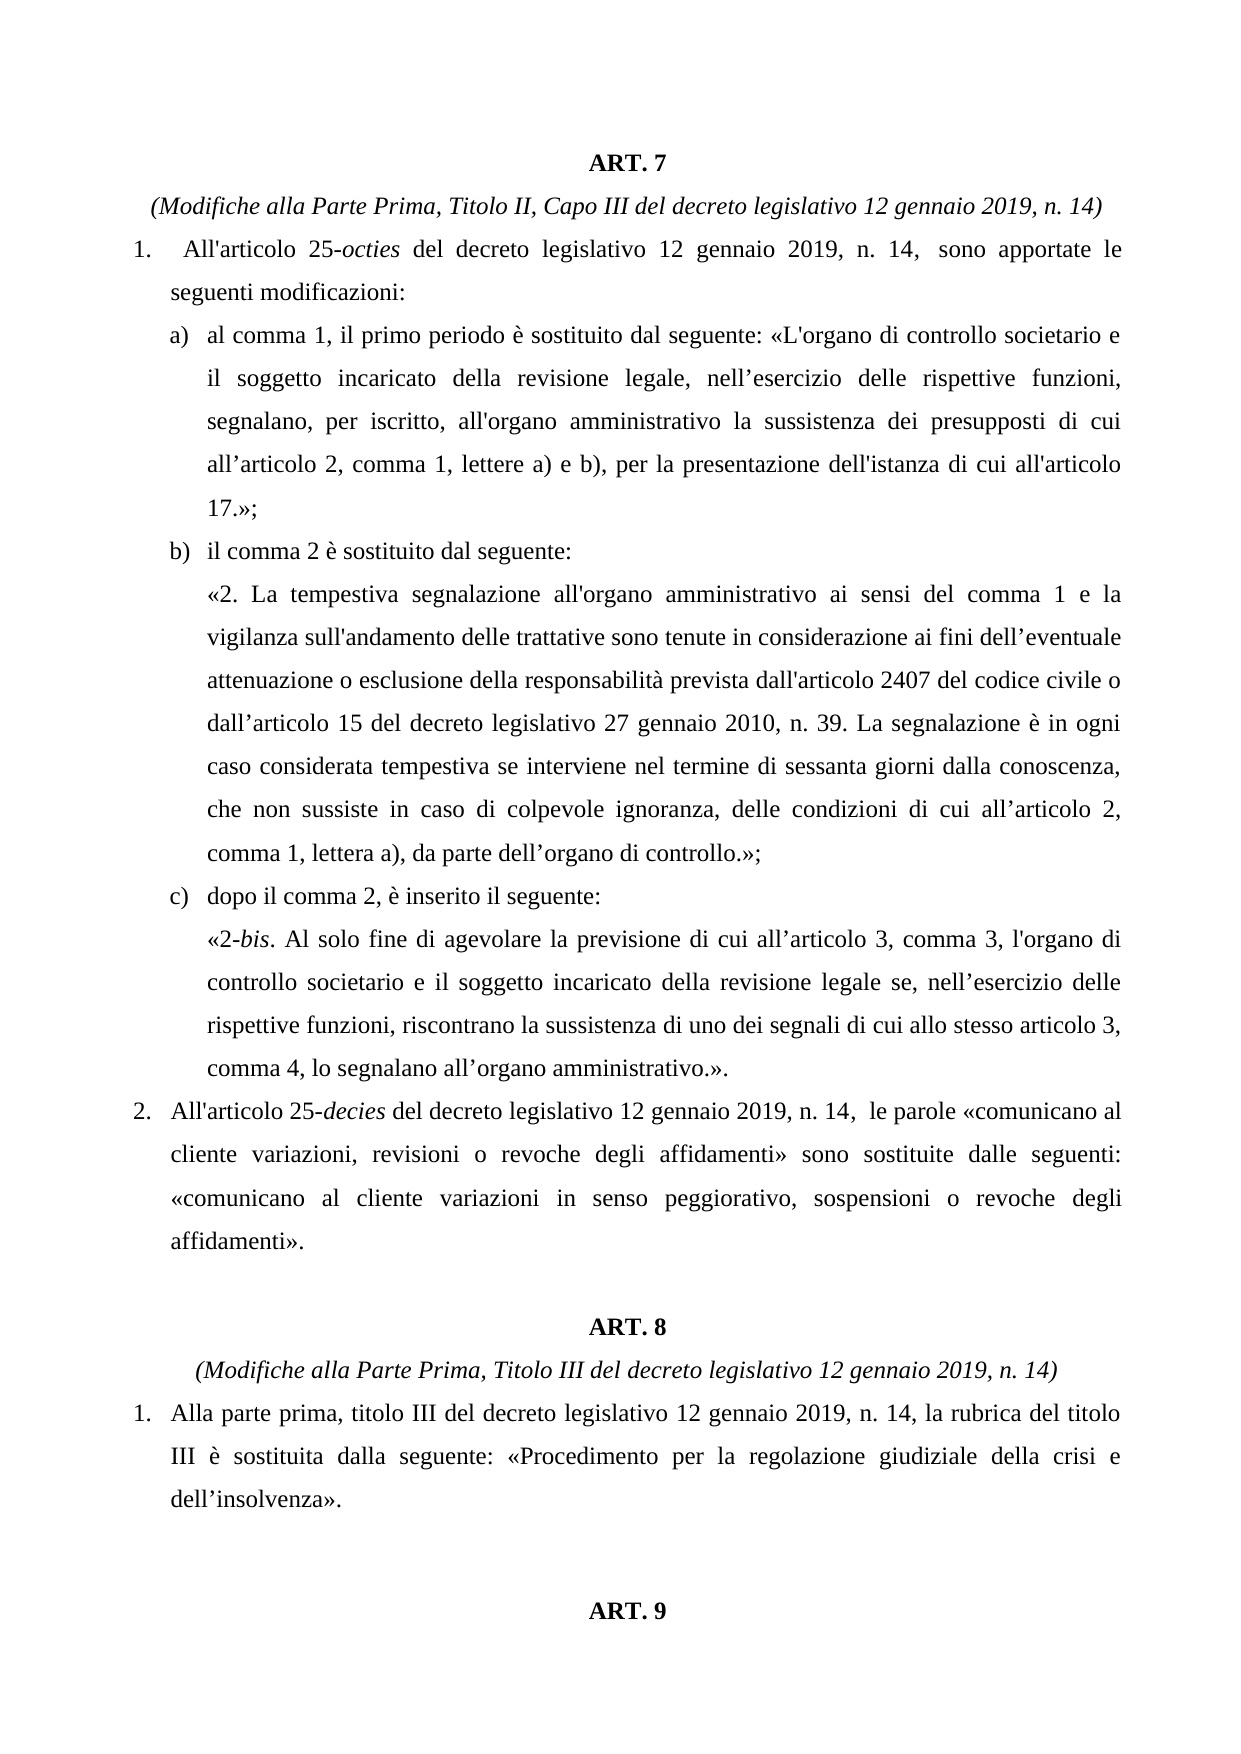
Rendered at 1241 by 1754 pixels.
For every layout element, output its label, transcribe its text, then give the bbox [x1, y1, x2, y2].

list All'articolo 25-decies del decreto legislativo 12 gennaio 2019, n. 14, le parole «comunicano al cliente variazioni, revisioni o revoche degli affidamenti» sono sostituite dalle seguenti: «comunicano al cliente variazioni in senso peggiorativo, sospensioni o revoche degli affidamenti». [133, 1096, 1122, 1254]
list dopo il comma 2, è inserito il seguente: [169, 881, 1122, 909]
list «2-bis. Al solo fine di agevolare la previsione di cui all’articolo 3, comma 3, l'organo di controllo societario e il soggetto incaricato della revisione legale se, nell’esercizio delle rispettive funzioni, riscontrano la sussistenza di uno dei segnali di cui allo stesso articolo 3, comma 4, lo segnalano all’organo amministrativo.». [207, 924, 1122, 1082]
list il comma 2 è sostituito dal seguente: [169, 536, 1122, 564]
list al comma 1, il primo periodo è sostituito dal seguente: «L'organo di controllo societario e il soggetto incaricato della revisione legale, nell’esercizio delle rispettive funzioni, segnalano, per iscritto, all'organo amministrativo la sussistenza dei presupposti di cui all’articolo 2, comma 1, lettere a) e b), per la presentazione dell'istanza di cui all'articolo 17.»; [169, 320, 1122, 521]
list (Modifiche alla Parte Prima, Titolo II, Capo III del decreto legislativo 12 gennaio 2019, n. 14) [133, 191, 1122, 219]
list (Modifiche alla Parte Prima, Titolo III del decreto legislativo 12 gennaio 2019, n. 14) [133, 1355, 1122, 1384]
list Alla parte prima, titolo III del decreto legislativo 12 gennaio 2019, n. 14, la rubrica del titolo III è sostituita dalla seguente: «Procedimento per la regolazione giudiziale della crisi e dell’insolvenza». [133, 1398, 1122, 1513]
list ART. 7 [133, 148, 1122, 176]
list «2. La tempestiva segnalazione all'organo amministrativo ai sensi del comma 1 e la vigilanza sull'andamento delle trattative sono tenute in considerazione ai fini dell’eventuale attenuazione o esclusione della responsabilità prevista dall'articolo 2407 del codice civile o dall’articolo 15 del decreto legislativo 27 gennaio 2010, n. 39. La segnalazione è in ogni caso considerata tempestiva se interviene nel termine di sessanta giorni dalla conoscenza, che non sussiste in caso di colpevole ignoranza, delle condizioni di cui all’articolo 2, comma 1, lettera a), da parte dell’organo di controllo.»; [207, 579, 1122, 866]
list ART. 9 [133, 1596, 1122, 1624]
list All'articolo 25-octies del decreto legislativo 12 gennaio 2019, n. 14, sono apportate le seguenti modificazioni: [133, 234, 1122, 306]
list ART. 8 [133, 1312, 1122, 1341]
